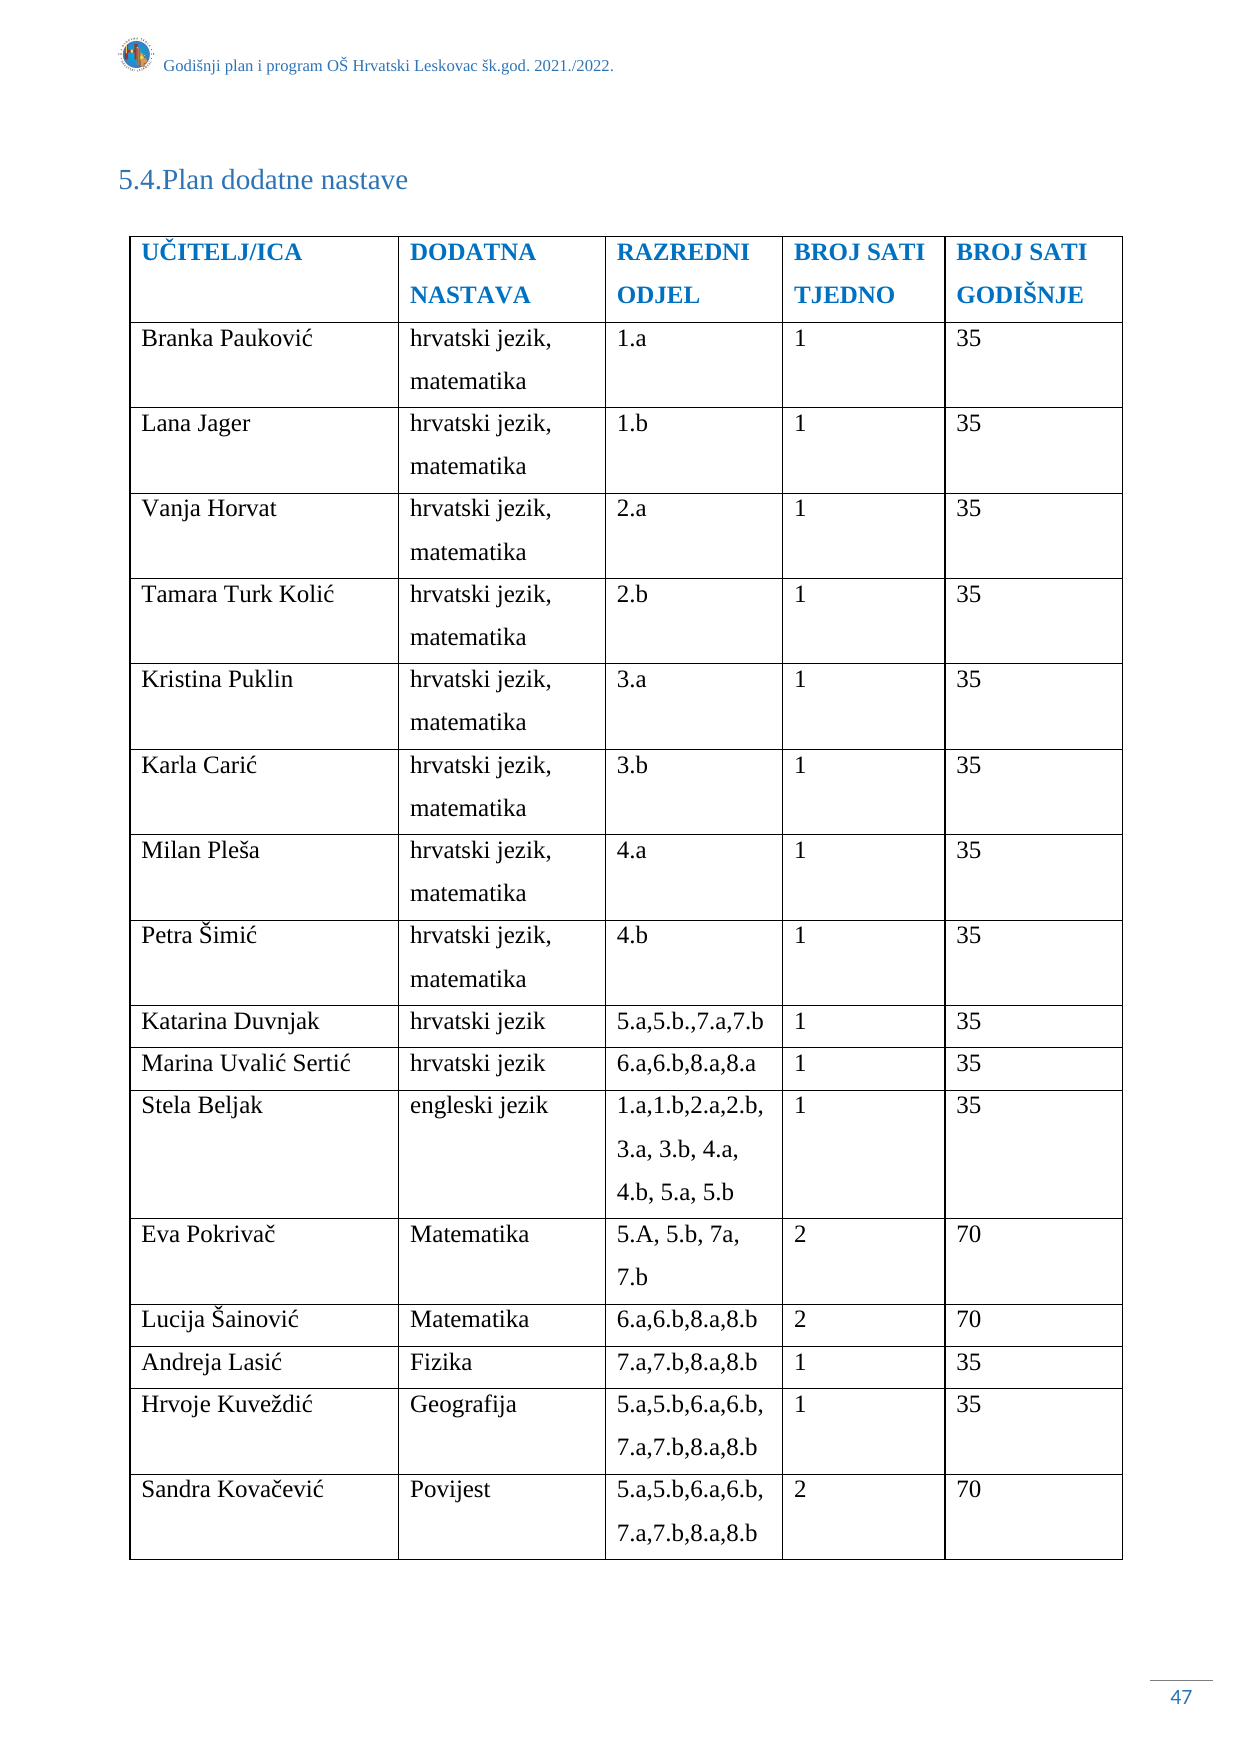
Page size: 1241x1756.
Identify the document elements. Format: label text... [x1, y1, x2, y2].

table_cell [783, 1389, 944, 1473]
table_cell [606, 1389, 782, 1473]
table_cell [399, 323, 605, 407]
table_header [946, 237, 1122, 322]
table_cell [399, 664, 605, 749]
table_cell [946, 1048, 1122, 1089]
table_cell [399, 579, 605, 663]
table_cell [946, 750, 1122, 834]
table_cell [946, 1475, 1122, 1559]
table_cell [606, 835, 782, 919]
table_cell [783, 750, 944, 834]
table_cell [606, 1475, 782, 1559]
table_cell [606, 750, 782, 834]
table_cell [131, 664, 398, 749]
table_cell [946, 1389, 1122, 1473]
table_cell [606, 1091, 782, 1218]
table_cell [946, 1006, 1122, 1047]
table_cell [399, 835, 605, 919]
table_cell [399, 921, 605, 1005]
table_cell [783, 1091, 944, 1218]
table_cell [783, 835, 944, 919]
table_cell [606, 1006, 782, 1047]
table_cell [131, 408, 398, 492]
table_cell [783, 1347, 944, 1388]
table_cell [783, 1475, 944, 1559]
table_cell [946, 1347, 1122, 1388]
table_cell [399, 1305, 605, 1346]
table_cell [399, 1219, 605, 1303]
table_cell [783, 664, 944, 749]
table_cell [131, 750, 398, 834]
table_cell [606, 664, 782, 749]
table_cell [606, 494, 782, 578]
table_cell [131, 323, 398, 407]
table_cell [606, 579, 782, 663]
subtitle 5.4.Plan dodatne nastave [118, 162, 1122, 196]
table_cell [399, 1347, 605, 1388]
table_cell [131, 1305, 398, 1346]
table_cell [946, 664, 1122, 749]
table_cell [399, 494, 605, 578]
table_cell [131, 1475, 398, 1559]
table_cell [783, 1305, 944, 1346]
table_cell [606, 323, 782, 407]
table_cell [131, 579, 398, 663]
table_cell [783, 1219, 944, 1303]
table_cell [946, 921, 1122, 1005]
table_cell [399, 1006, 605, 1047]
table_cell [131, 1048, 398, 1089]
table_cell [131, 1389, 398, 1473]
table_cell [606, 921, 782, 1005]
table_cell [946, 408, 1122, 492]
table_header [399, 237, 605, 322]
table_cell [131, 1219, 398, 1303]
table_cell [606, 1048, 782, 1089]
picture [118, 37, 155, 72]
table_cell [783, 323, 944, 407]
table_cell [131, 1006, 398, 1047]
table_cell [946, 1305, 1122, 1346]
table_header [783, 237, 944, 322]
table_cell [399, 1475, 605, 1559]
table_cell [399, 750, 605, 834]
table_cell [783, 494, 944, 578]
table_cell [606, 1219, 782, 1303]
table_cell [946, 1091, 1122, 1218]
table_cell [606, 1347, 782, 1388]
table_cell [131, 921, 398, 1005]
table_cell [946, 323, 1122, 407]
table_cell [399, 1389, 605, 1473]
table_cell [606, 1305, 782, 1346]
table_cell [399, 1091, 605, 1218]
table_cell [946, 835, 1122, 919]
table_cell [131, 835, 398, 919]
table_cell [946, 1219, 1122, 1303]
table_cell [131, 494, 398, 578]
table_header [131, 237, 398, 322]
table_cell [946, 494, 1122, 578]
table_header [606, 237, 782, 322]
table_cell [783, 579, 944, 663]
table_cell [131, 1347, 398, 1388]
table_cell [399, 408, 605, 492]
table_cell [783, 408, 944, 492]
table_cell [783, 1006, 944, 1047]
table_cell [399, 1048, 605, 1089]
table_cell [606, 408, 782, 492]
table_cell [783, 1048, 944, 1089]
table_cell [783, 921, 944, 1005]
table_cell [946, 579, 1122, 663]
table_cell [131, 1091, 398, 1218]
